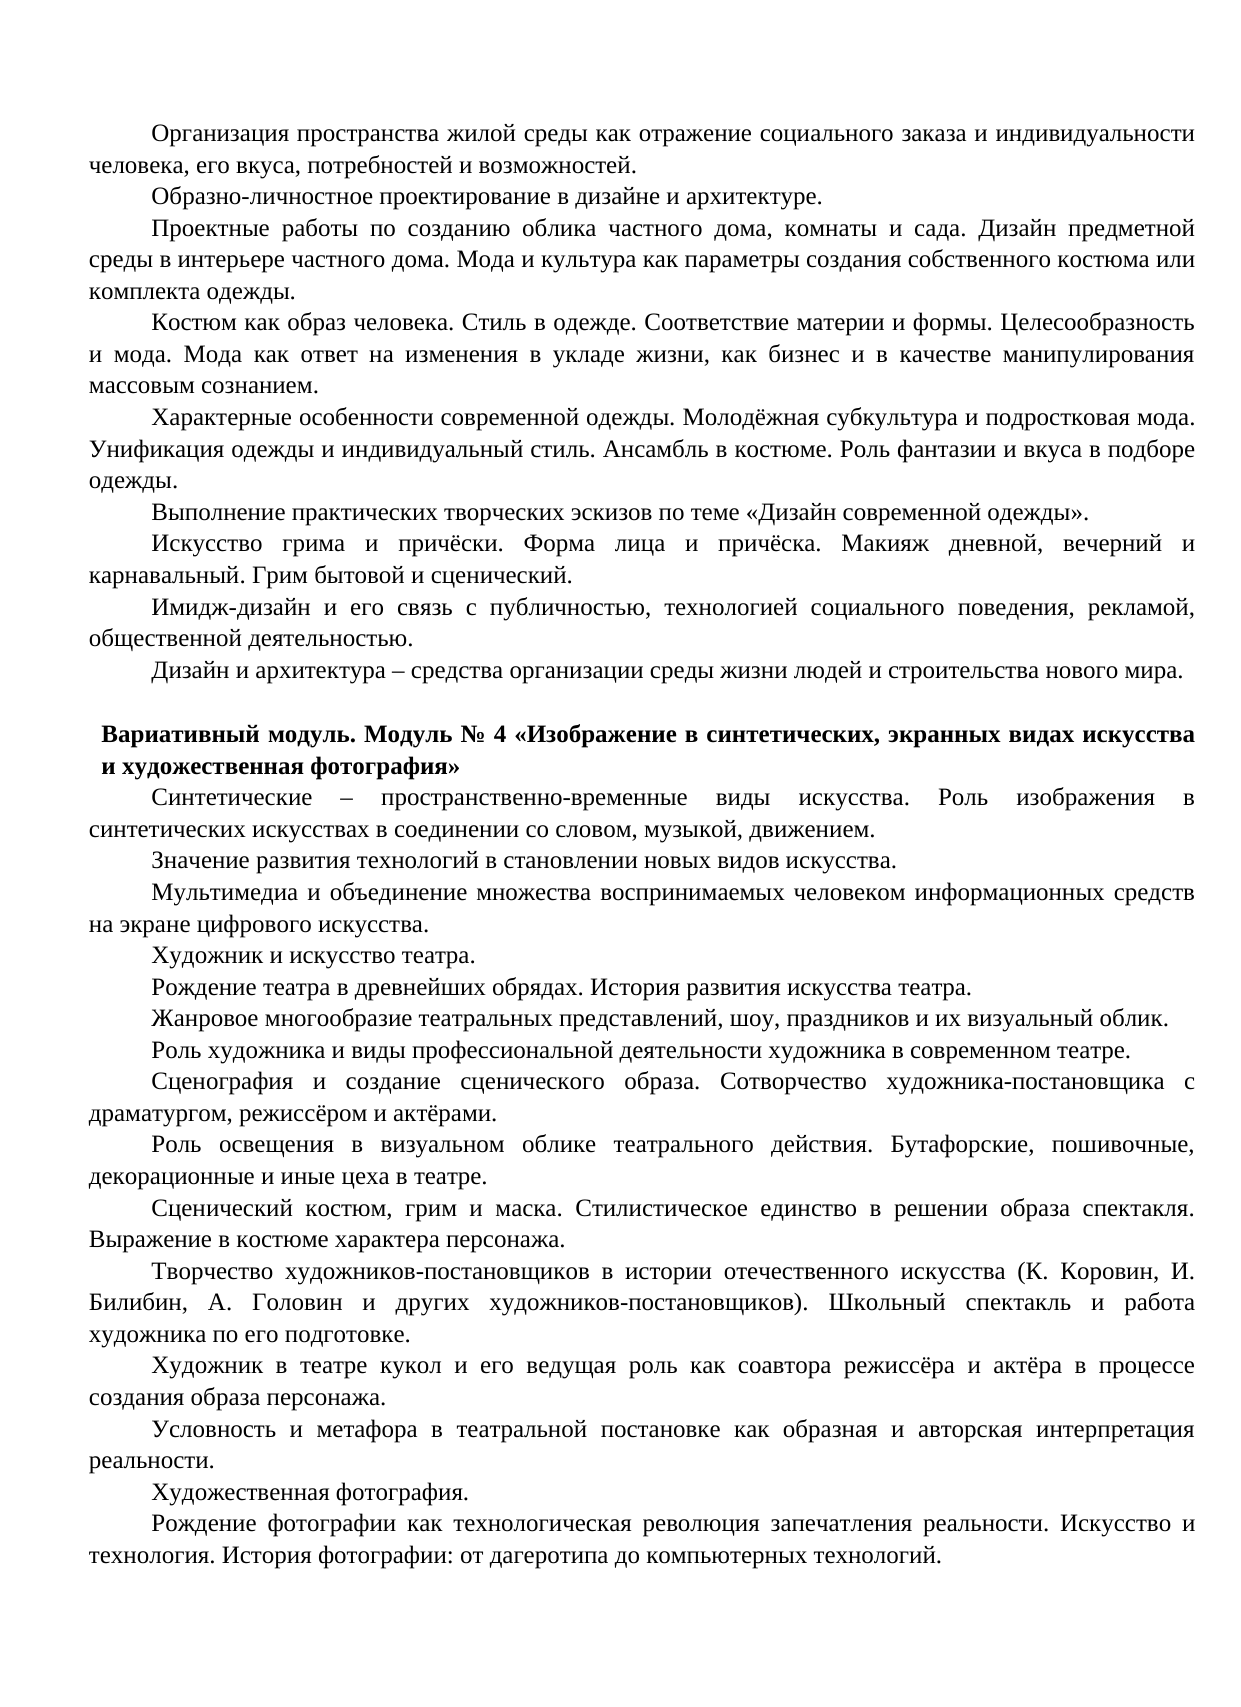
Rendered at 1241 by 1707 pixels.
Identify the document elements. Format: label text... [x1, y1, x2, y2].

text Сценография и создание сценического образа. Сотворчество художника-постановщика с драматургом, режиссёром и актёрами. [89, 1066, 1196, 1127]
text Рождение театра в древнейших обрядах. История развития искусства театра. [89, 972, 1196, 1001]
text Рождение фотографии как технологическая революция запечатления реальности. Искусство и технология. История фотографии: от дагеротипа до компьютерных технологий. [89, 1508, 1196, 1569]
text Синтетические – пространственно-временные виды искусства. Роль изображения в синтетических искусствах в соединении со словом, музыкой, движением. [89, 782, 1196, 843]
text Вариативный модуль. Модуль № 4 «Изображение в синтетических, экранных видах искусства и художественная фотография» [101, 719, 1196, 779]
text Искусство грима и причёски. Форма лица и причёска. Макияж дневной, вечерний и карнавальный. Грим бытовой и сценический. [89, 528, 1196, 589]
text Значение развития технологий в становлении новых видов искусства. [89, 846, 1196, 874]
text Проектные работы по созданию облика частного дома, комнаты и сада. Дизайн предметной среды в интерьере частного дома. Мода и культура как параметры создания собственного костюма или комплекта одежды. [89, 213, 1196, 305]
text Условность и метафора в театральной постановке как образная и авторская интерпретация реальности. [89, 1414, 1196, 1474]
text Мультимедиа и объединение множества воспринимаемых человеком информационных средств на экране цифрового искусства. [89, 877, 1196, 937]
text Роль освещения в визуальном облике театрального действия. Бутафорские, пошивочные, декорационные и иные цеха в театре. [89, 1129, 1196, 1190]
text Сценический костюм, грим и маска. Стилистическое единство в решении образа спектакля. Выражение в костюме характера персонажа. [89, 1193, 1196, 1253]
text Художник в театре кукол и его ведущая роль как соавтора режиссёра и актёра в процессе создания образа персонажа. [89, 1351, 1196, 1411]
text Творчество художников-постановщиков в истории отечественного искусства (К. Коровин, И. Билибин, А. Головин и других художников-постановщиков). Школьный спектакль и работа художника по его подготовке. [89, 1256, 1196, 1348]
text Жанровое многообразие театральных представлений, шоу, праздников и их визуальный облик. [89, 1003, 1196, 1032]
text Костюм как образ человека. Стиль в одежде. Соответствие материи и формы. Целесообразность и мода. Мода как ответ на изменения в укладе жизни, как бизнес и в качестве манипулирования массовым сознанием. [89, 307, 1196, 399]
text Художник и искусство театра. [89, 940, 1196, 969]
text Роль художника и виды профессиональной деятельности художника в современном театре. [89, 1035, 1196, 1064]
text Организация пространства жилой среды как отражение социального заказа и индивидуальности человека, его вкуса, потребностей и возможностей. [89, 118, 1196, 178]
text Характерные особенности современной одежды. Молодёжная субкультура и подростковая мода. Унификация одежды и индивидуальный стиль. Ансамбль в костюме. Роль фантазии и вкуса в подборе одежды. [89, 402, 1196, 494]
text Выполнение практических творческих эскизов по теме «Дизайн современной одежды». [89, 497, 1196, 526]
text Дизайн и архитектура – средства организации среды жизни людей и строительства нового мира. [89, 655, 1196, 683]
text Имидж-дизайн и его связь с публичностью, технологией социального поведения, рекламой, общественной деятельностью. [89, 592, 1196, 652]
text Образно-личностное проектирование в дизайне и архитектуре. [89, 181, 1196, 210]
text Художественная фотография. [89, 1477, 1196, 1506]
